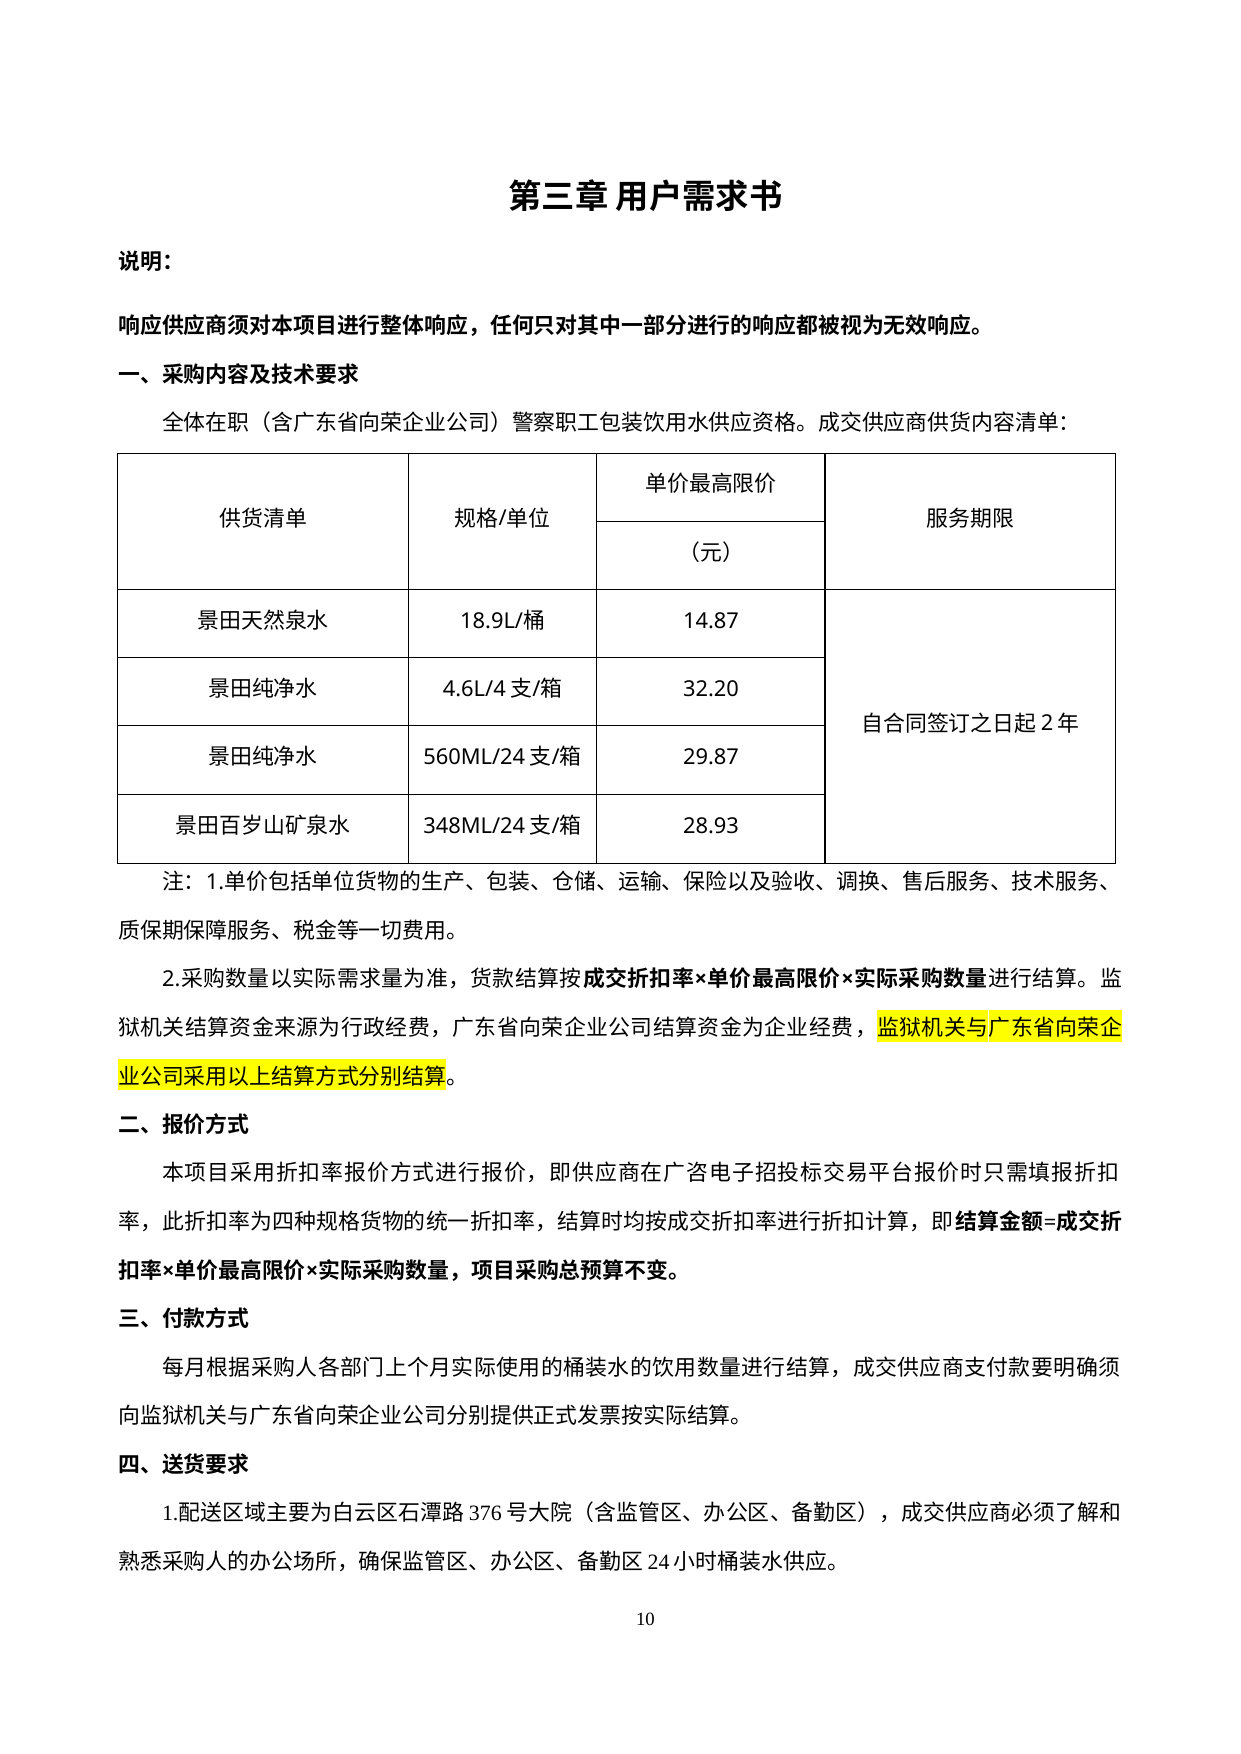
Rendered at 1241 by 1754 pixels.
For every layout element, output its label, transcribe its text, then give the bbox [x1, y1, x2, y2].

text 一、采购内容及技术要求 [118, 356, 1122, 389]
text 每月根据采购人各部门上个月实际使用的桶装水的饮用数量进行结算，成交供应商支付款要明确须向监狱机关与广东省向荣企业公司分别提供正式发票按实际结算。 [118, 1349, 1122, 1430]
table_cell 景田纯净水 [118, 726, 408, 793]
table_cell 18.9L/桶 [409, 590, 596, 657]
list 本项目采用折扣率报价方式进行报价，即供应商在广咨电子招投标交易平台报价时只需填报折扣率，此折扣率为四种规格货物的统一折扣率，结算时均按成交折扣率进行折扣计算，即结算金额=成交折扣率×单价最高限价×实际采购数量，项目采购总预算不变。 [118, 1155, 1122, 1285]
table_cell 560ML/24支/箱 [409, 726, 596, 793]
table_cell 32.20 [597, 658, 824, 725]
text 全体在职（含广东省向荣企业公司）警察职工包装饮用水供应资格。成交供应商供货内容清单： [118, 404, 1122, 437]
table_cell 景田百岁山矿泉水 [118, 795, 408, 863]
table_cell 29.87 [597, 726, 824, 793]
table_cell 28.93 [597, 795, 824, 863]
list 1.配送区域主要为白云区石潭路376号大院（含监管区、办公区、备勤区），成交供应商必须了解和熟悉采购人的办公场所，确保监管区、办公区、备勤区24小时桶装水供应。 [118, 1494, 1122, 1576]
table_cell 4.6L/4支/箱 [409, 658, 596, 725]
table_cell 景田天然泉水 [118, 590, 408, 657]
text 响应供应商须对本项目进行整体响应，任何只对其中一部分进行的响应都被视为无效响应。 [118, 308, 1122, 340]
table_cell 348ML/24支/箱 [409, 795, 596, 863]
table_header 服务期限 [826, 454, 1115, 589]
text 第三章 用户需求书 [118, 162, 1122, 227]
table_cell 景田纯净水 [118, 658, 408, 725]
text 2.采购数量以实际需求量为准，货款结算按成交折扣率×单价最高限价×实际采购数量进行结算。监狱机关结算资金来源为行政经费，广东省向荣企业公司结算资金为企业经费，监狱机关与广东省向荣企业公司采用以上结算方式分别结算。 [118, 961, 1122, 1091]
table_header 供货清单 [118, 454, 408, 589]
table_cell 自合同签订之日起2年 [826, 590, 1115, 863]
text 说明： [118, 243, 1122, 276]
text 二、报价方式 [118, 1107, 1122, 1139]
table_cell （元） [597, 522, 824, 589]
table_header 单价最高限价 [597, 454, 824, 521]
text 注：1.单价包括单位货物的生产、包装、仓储、运输、保险以及验收、调换、售后服务、技术服务、质保期保障服务、税金等一切费用。 [118, 864, 1122, 945]
text 三、付款方式 [118, 1301, 1122, 1333]
table_cell 14.87 [597, 590, 824, 657]
table_header 规格/单位 [409, 454, 596, 589]
list 四、送货要求 [118, 1446, 1122, 1479]
